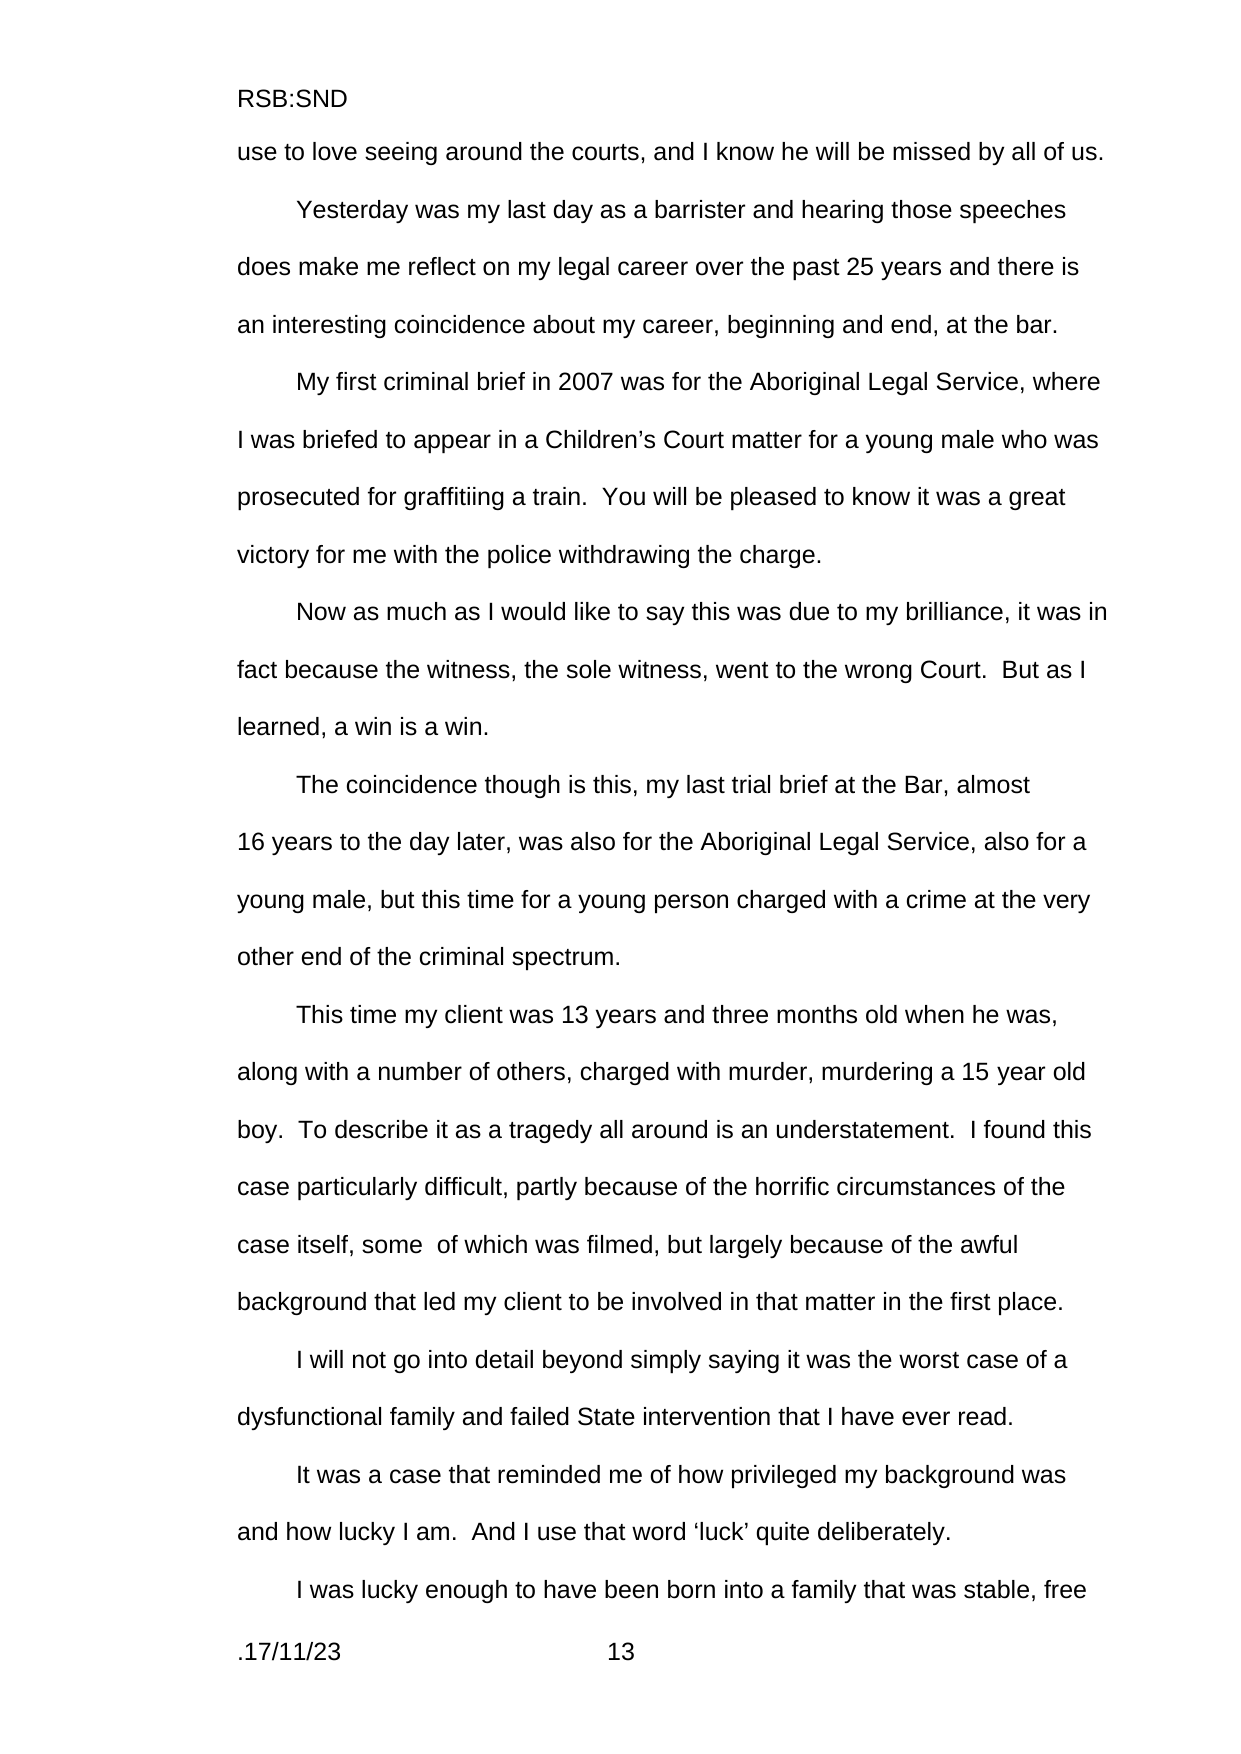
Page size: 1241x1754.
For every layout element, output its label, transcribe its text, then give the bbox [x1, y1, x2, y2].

text I will not go into detail beyond simply saying it was the worst case of a dysfunctional family and failed State intervention that I have ever read. [237, 1345, 1110, 1431]
text Yesterday was my last day as a barrister and hearing those speeches does make me reflect on my legal career over the past 25 years and there is an interesting coincidence about my career, beginning and end, at the bar. [237, 195, 1110, 338]
text This time my client was 13 years and three months old when he was, along with a number of others, charged with murder, murdering a 15 year old boy. To describe it as a tragedy all around is an understatement. I found this case particularly difficult, partly because of the horrific circumstances of the case itself of which was filmed, but largely because of the awful background that led my client to be involved in that matter in the first place. [237, 1000, 1110, 1316]
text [237, 1575, 1110, 1603]
text It was a case that reminded me of how privileged my background was and how lucky I am. And I use that word ‘luck’ quite deliberately. [237, 1460, 1110, 1546]
text My first criminal brief in 2007 was for the Aboriginal Legal Service, where I was briefed to appear in a Children’s Court matter for a young male who was prosecuted for graffitiing a train. You will be pleased to know it was a great victory for me with the police withdrawing the charge. [237, 367, 1110, 568]
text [237, 137, 1110, 166]
text The coincidence though is this, my last trial brief at the Bar, almost 16 years to the day later, was also for the Aboriginal Legal Service, also for a young male, but this time for a young person charged with a crime at the very other end of the criminal spectrum. [237, 770, 1110, 971]
text Now as much as I would like to say this was due to my brilliance, it was in fact because the witness, the sole witness, the wrong Court. But as I learned win is a win. [237, 597, 1110, 741]
